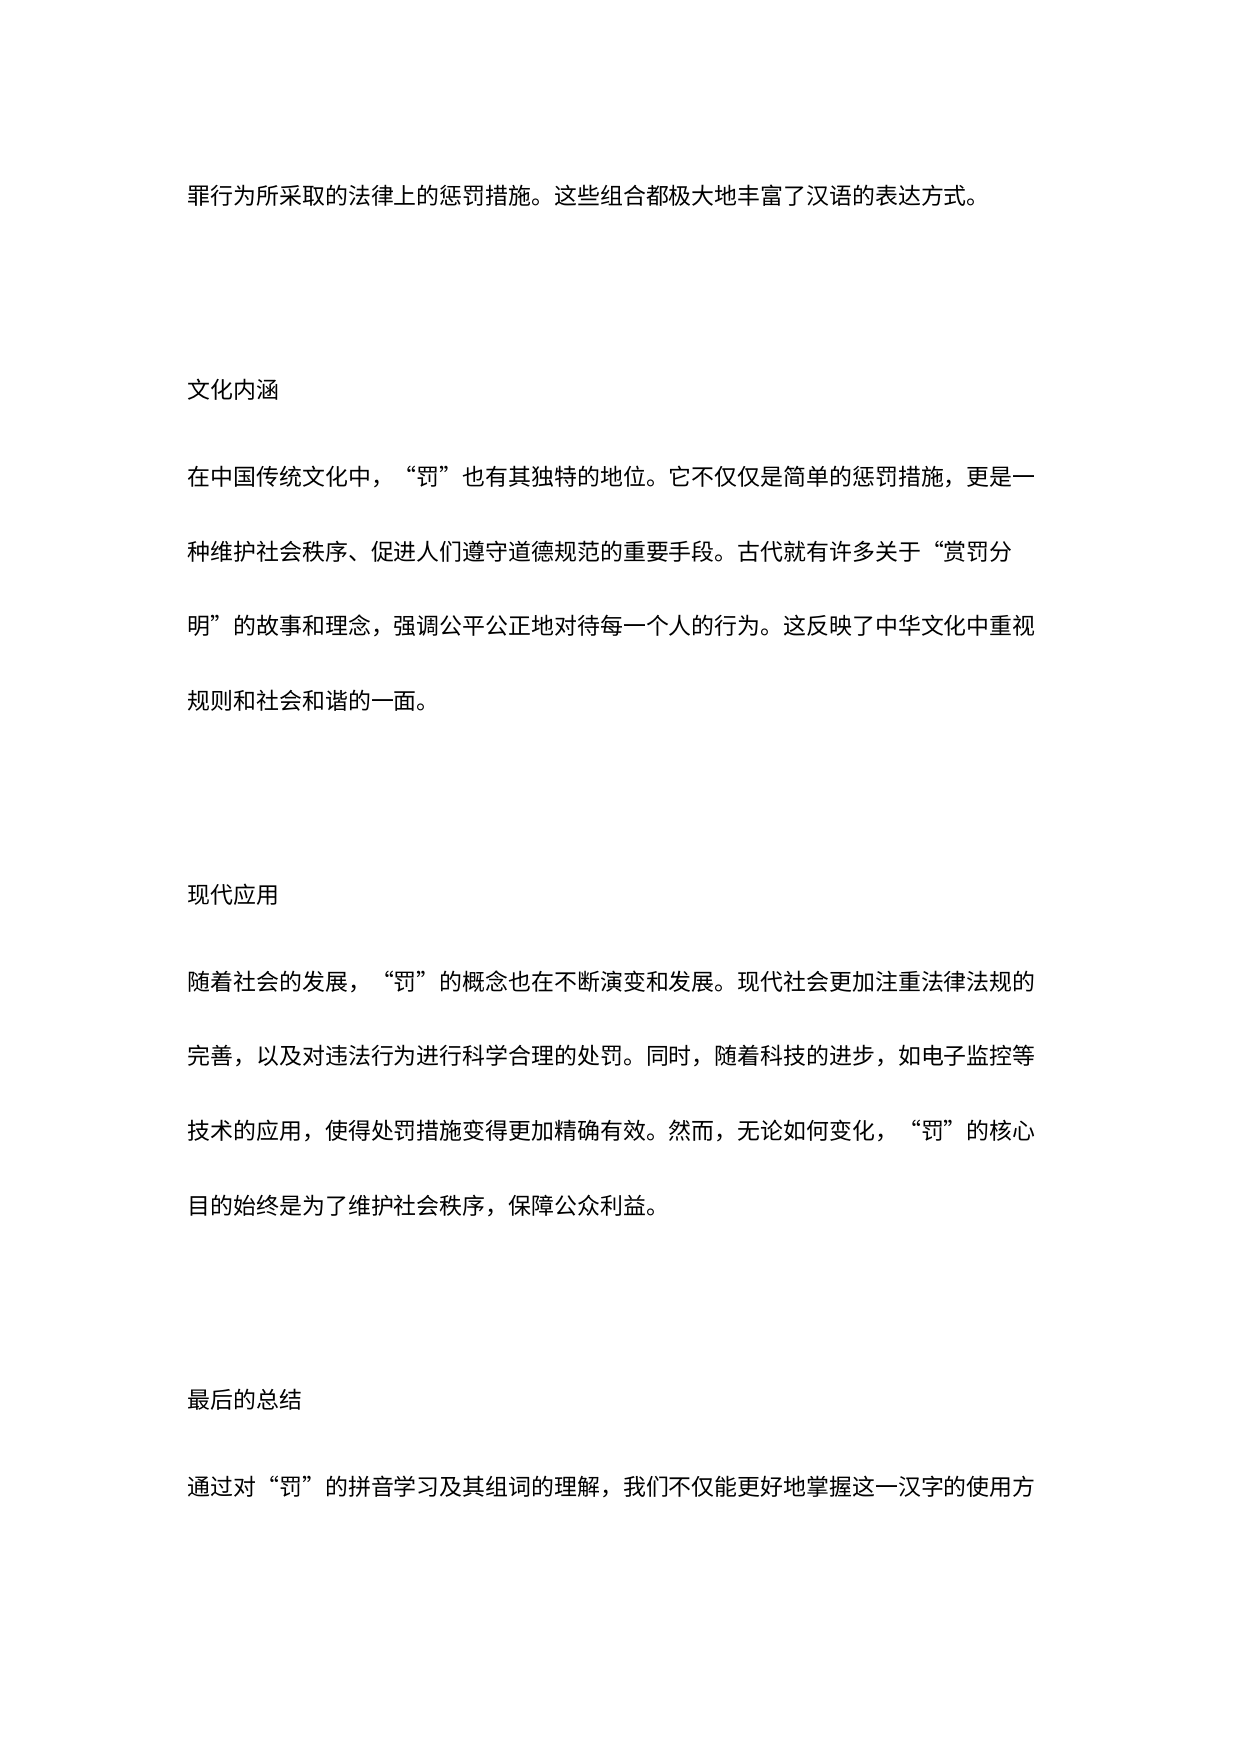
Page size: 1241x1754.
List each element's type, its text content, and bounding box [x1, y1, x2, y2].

text 随着社会的发展，“罚”的概念也在不断演变和发展。现代社会更加注重法律法规的完善，以及对违法行为进行科学合理的处罚。同时，随着科技的进步，如电子监控等技术的应用，使得处罚措施变得更加精确有效。然而，无论如何变化，“罚”的核心目的始终是为了维护社会秩序，保障公众利益。 [187, 948, 1053, 1237]
text 现代应用 [187, 861, 1053, 926]
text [187, 1453, 1053, 1518]
text 最后的总结 [187, 1366, 1053, 1431]
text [187, 162, 1053, 227]
text 在中国传统文化中，“罚”也有其独特的地位。它不仅仅是简单的惩罚措施，更是一种维护社会秩序、促进人们遵守道德规范的重要手段。古代就有许多关于“赏罚分明”的故事和理念，强调公平公正地对待每一个人的行为。这反映了中华文化中重视规则和社会和谐的一面。 [187, 443, 1053, 732]
text 文化内涵 [187, 356, 1053, 421]
